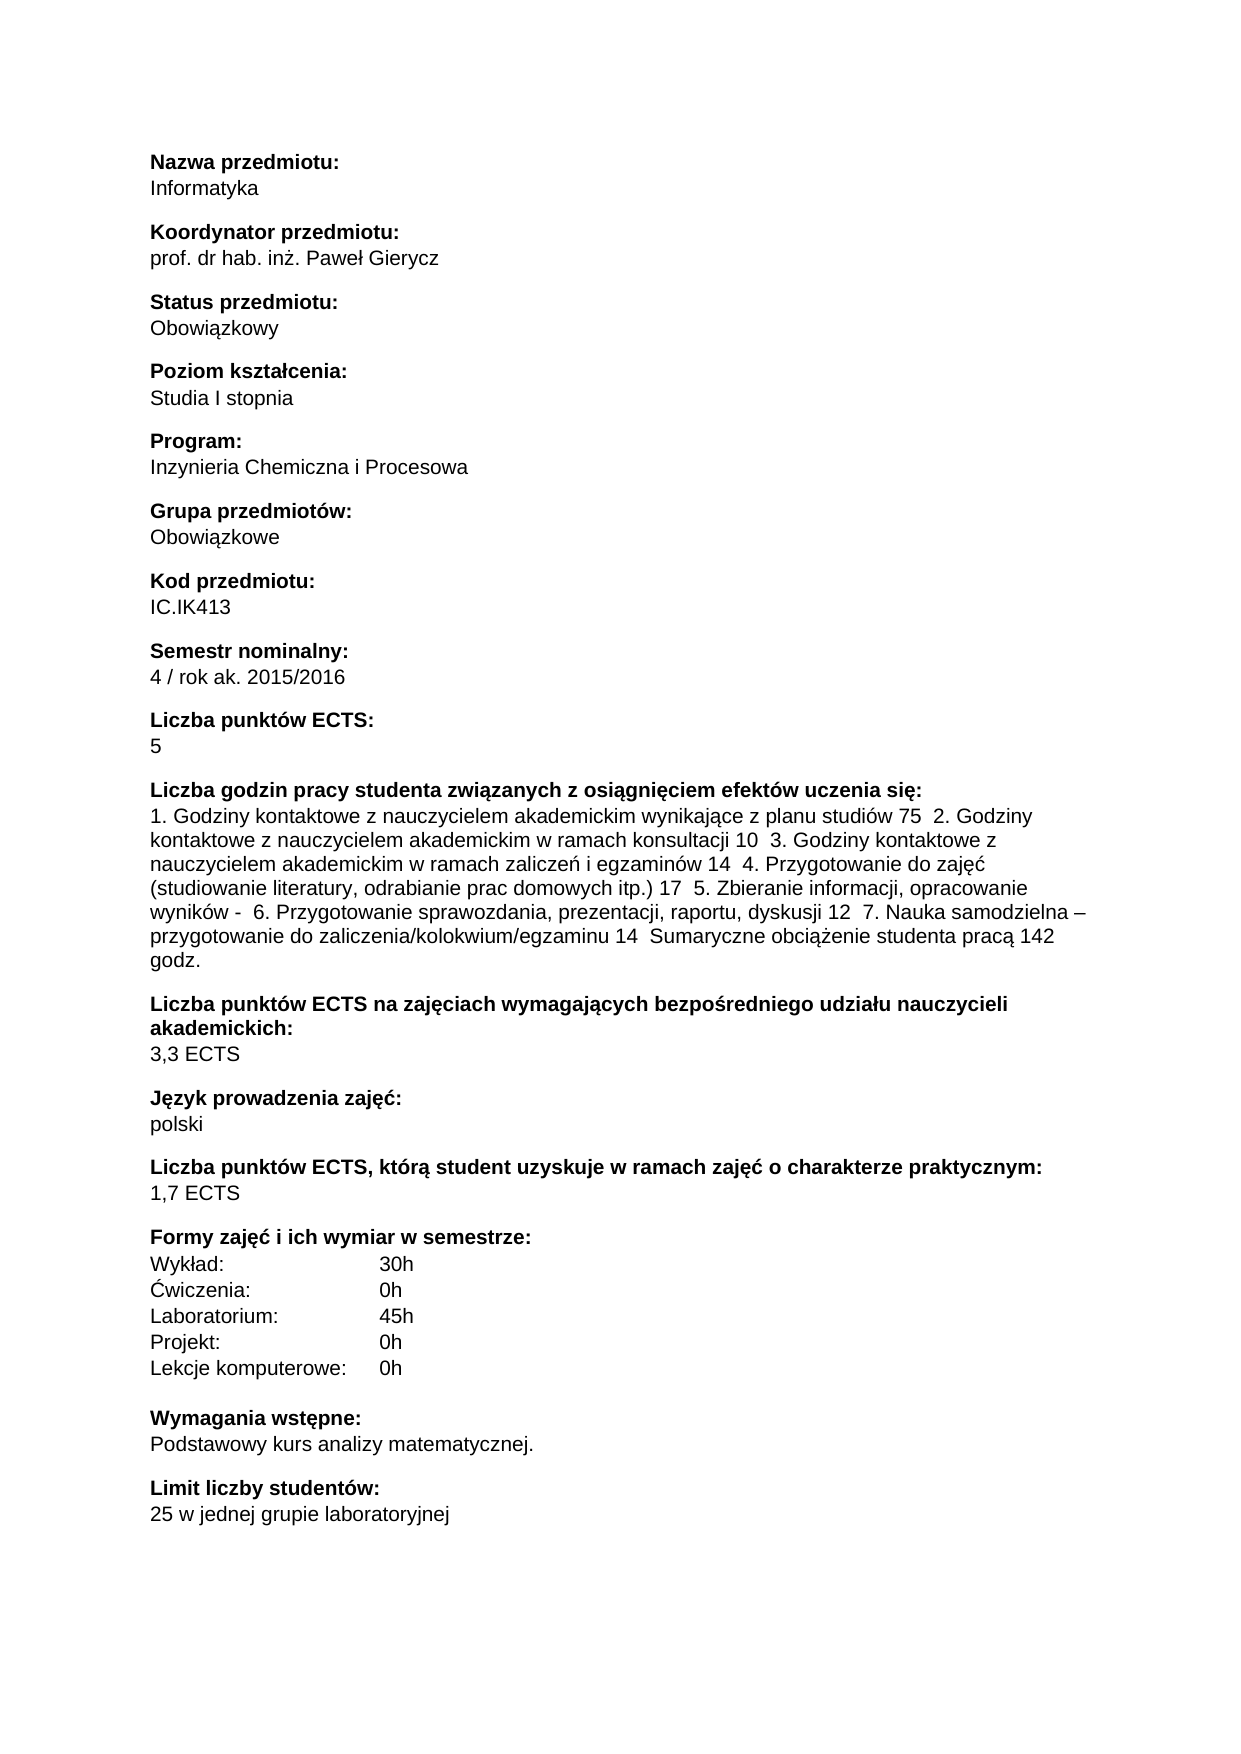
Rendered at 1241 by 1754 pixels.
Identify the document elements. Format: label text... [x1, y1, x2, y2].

text Kod przedmiotu: [150, 569, 1090, 593]
text Obowiązkowe [150, 525, 1090, 549]
text Program: [150, 429, 1090, 453]
text 25 w jednej grupie laboratoryjnej [150, 1502, 1090, 1526]
text Status przedmiotu: [150, 289, 1090, 313]
table_header Wykład: [140, 1252, 367, 1276]
text 1,7 ECTS [150, 1181, 1090, 1205]
text Formy zajęć i ich wymiar w semestrze: [150, 1225, 1090, 1249]
table_cell 0h [369, 1354, 597, 1380]
table_header 30h [369, 1252, 597, 1276]
text Podstawowy kurs analizy matematycznej. [150, 1432, 1090, 1456]
text 1. Godziny kontaktowe z nauczycielem akademickim wynikające z planu studiów 75 2. Godziny kontaktowe z nauczycielem akademickim w ramach konsultacji 10 3. Godziny kontaktowe z nauczycielem akademickim w ramach zaliczeń i egzaminów 14 4. Przygotowanie do zajęć (studiowanie literatury, odrabianie prac domowych itp.) 17 5. Zbieranie informacji, opracowanie wyników - 6. Przygotowanie sprawozdania, prezentacji, raportu, dyskusji 12 7. Nauka samodzielna – przygotowanie do zaliczenia/kolokwium/egzaminu 14 Sumaryczne obciążenie studenta pracą 142 godz. [150, 804, 1090, 972]
table_cell Ćwiczenia: [140, 1278, 367, 1302]
text Liczba punktów ECTS na zajęciach wymagających bezpośredniego udziału nauczycieli akademickich: [150, 992, 1090, 1039]
text Semestr nominalny: [150, 638, 1090, 662]
table_cell Laboratorium: [140, 1304, 367, 1328]
text Studia I stopnia [150, 385, 1090, 409]
table_cell 0h [369, 1328, 597, 1354]
text Nazwa przedmiotu: [150, 150, 1090, 174]
table_cell Projekt: [140, 1330, 367, 1354]
text Poziom kształcenia: [150, 359, 1090, 383]
text Liczba godzin pracy studenta związanych z osiągnięciem efektów uczenia się: [150, 778, 1090, 802]
text Informatyka [150, 176, 1090, 200]
text IC.IK413 [150, 595, 1090, 619]
text Obowiązkowy [150, 316, 1090, 339]
text 3,3 ECTS [150, 1042, 1090, 1066]
text prof. dr hab. inż. Paweł Gierycz [150, 246, 1090, 270]
text Koordynator przedmiotu: [150, 220, 1090, 244]
table_cell 45h [369, 1302, 597, 1328]
text Limit liczby studentów: [150, 1476, 1090, 1499]
text Język prowadzenia zajęć: [150, 1085, 1090, 1109]
text Grupa przedmiotów: [150, 499, 1090, 523]
text polski [150, 1111, 1090, 1135]
text Wymagania wstępne: [150, 1406, 1090, 1430]
table_cell Lekcje komputerowe: [140, 1356, 367, 1380]
text Liczba punktów ECTS: [150, 708, 1090, 732]
text 5 [150, 734, 1090, 758]
text Inzynieria Chemiczna i Procesowa [150, 455, 1090, 479]
text 4 / rok ak. 2015/2016 [150, 664, 1090, 688]
table_cell 0h [369, 1276, 597, 1302]
text Liczba punktów ECTS, którą student uzyskuje w ramach zajęć o charakterze praktycznym: [150, 1155, 1090, 1179]
